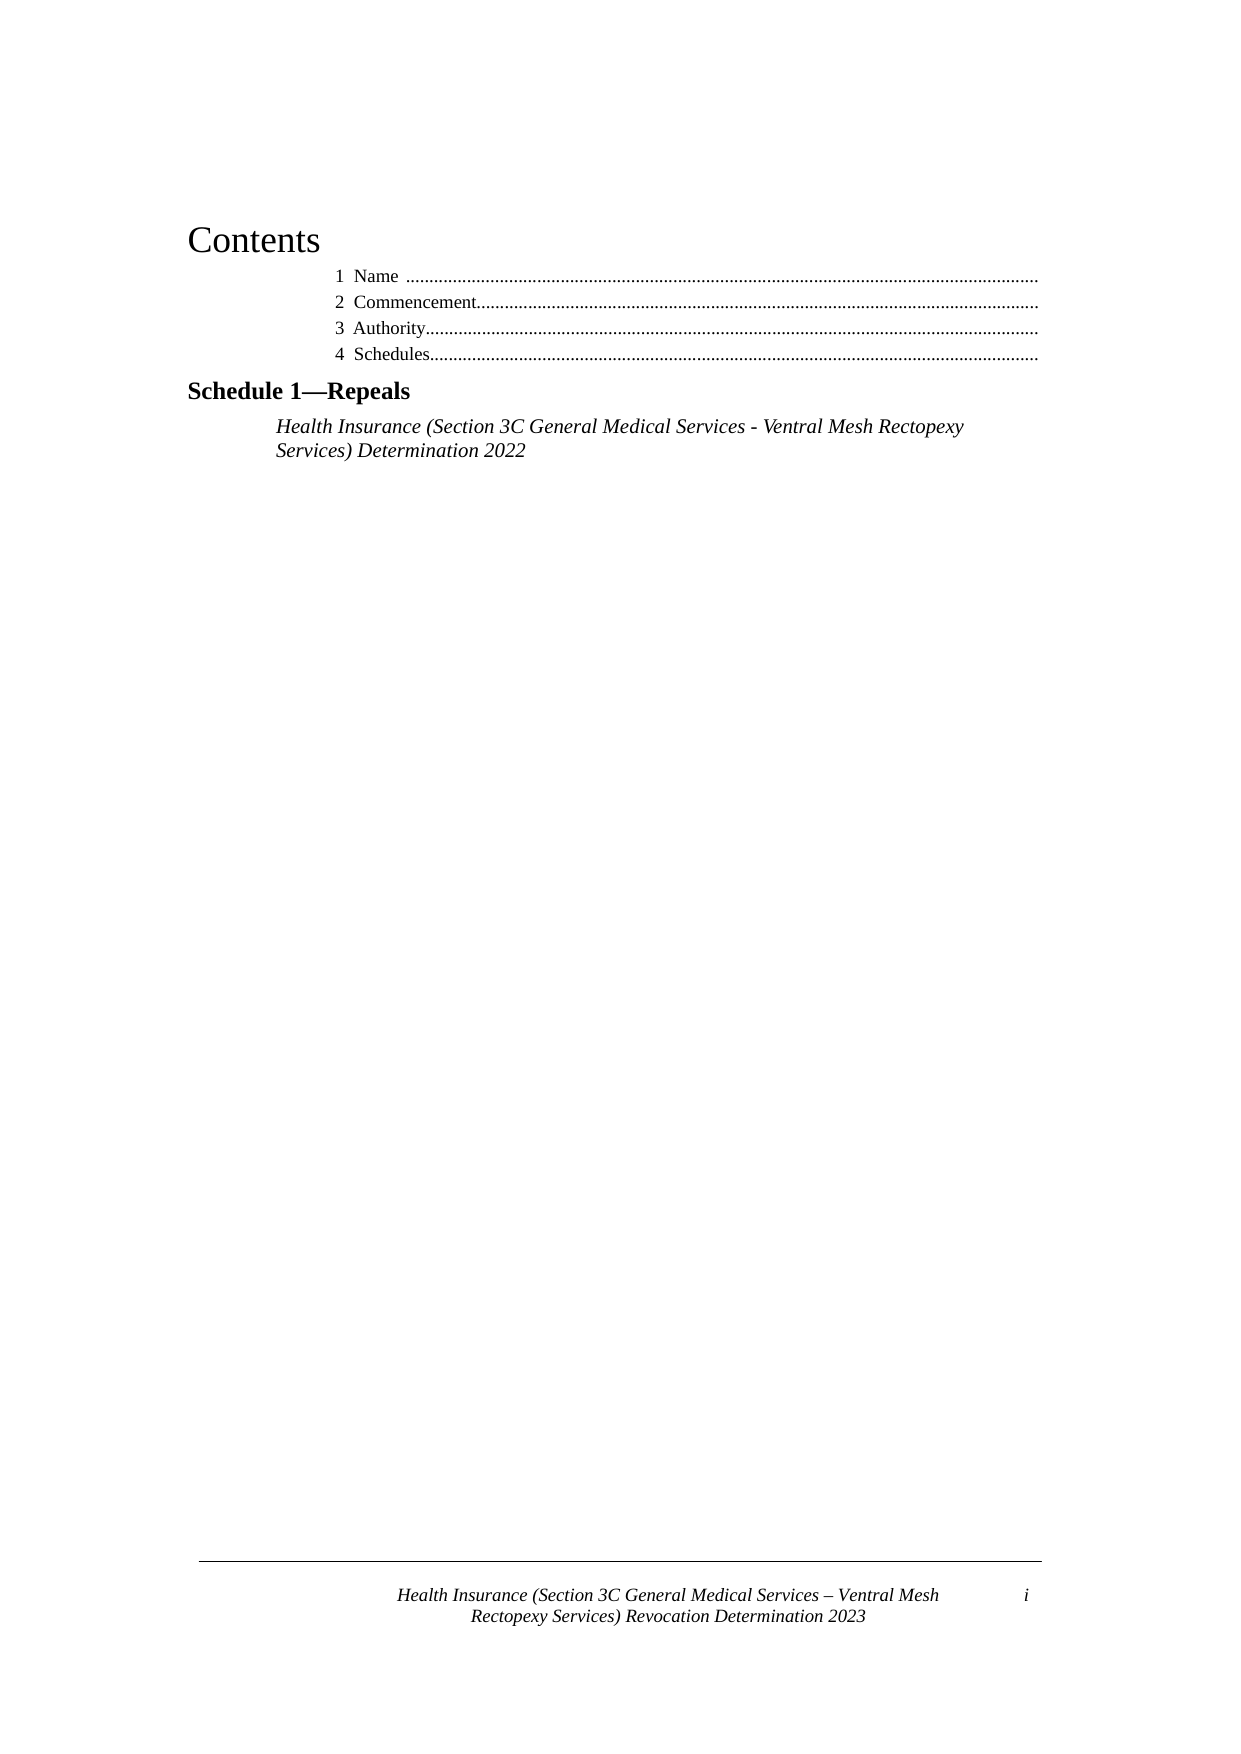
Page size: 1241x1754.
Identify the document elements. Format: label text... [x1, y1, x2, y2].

text 1 Name 1 [335, 265, 994, 287]
text 2 Commencement 1 [335, 291, 994, 312]
text Contents [187, 218, 1053, 261]
text 3 Authority 1 [335, 317, 994, 338]
text 4 Schedules 1 [335, 342, 994, 364]
text Health Insurance (Section 3C General Medical Services - Ventral Mesh Rectopexy Services) Determination 2022 2 [276, 413, 994, 462]
text Schedule 1—Repeals [187, 376, 994, 405]
